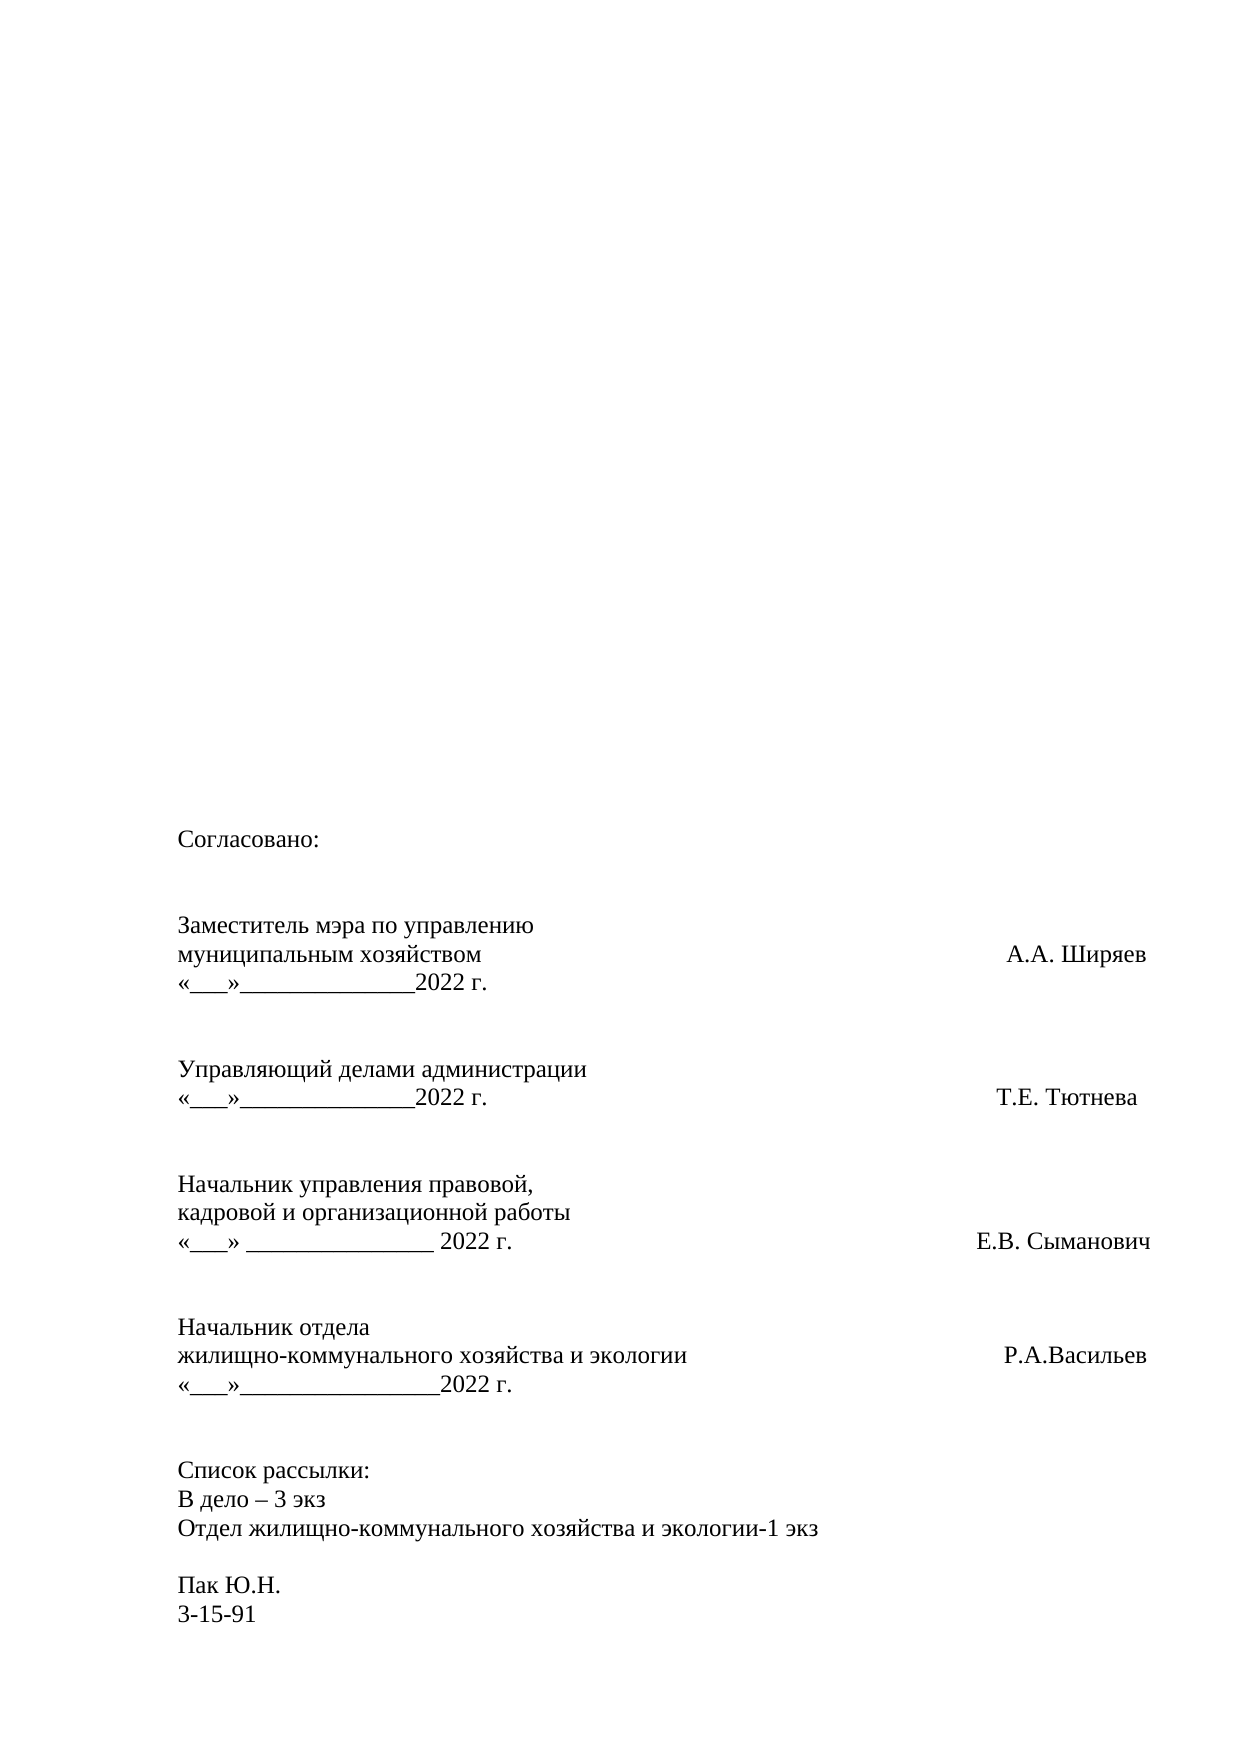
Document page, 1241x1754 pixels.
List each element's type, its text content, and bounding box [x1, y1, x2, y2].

text Пак Ю.Н. [177, 1571, 1152, 1599]
text Согласовано: [177, 824, 1152, 852]
text 3-15-91 [177, 1599, 1152, 1628]
text Управляющий делами администрации [177, 1054, 1152, 1082]
text «___»________________2022 г. [177, 1369, 1152, 1398]
text муниципальным хозяйством А.А. Ширяев [177, 939, 1152, 967]
text «___»______________2022 г. [177, 967, 1152, 996]
text Отдел жилищно-коммунального хозяйства и экологии-1 экз [177, 1513, 1152, 1542]
text Список рассылки: [177, 1456, 1152, 1484]
text В дело – 3 экз [177, 1484, 1152, 1513]
text Начальник управления правовой, [177, 1169, 1152, 1197]
text Заместитель мэра по управлению [177, 910, 1152, 939]
text кадровой и организационной работы «___» _______________ 2022 г. Е.В. Сыманович [177, 1197, 1152, 1255]
text Начальник отдела [177, 1312, 1152, 1341]
text «___»______________2022 г. Т.Е. Тютнева [177, 1082, 1152, 1111]
text жилищно-коммунального хозяйства и экологии Р.А.Васильев [177, 1341, 1152, 1369]
